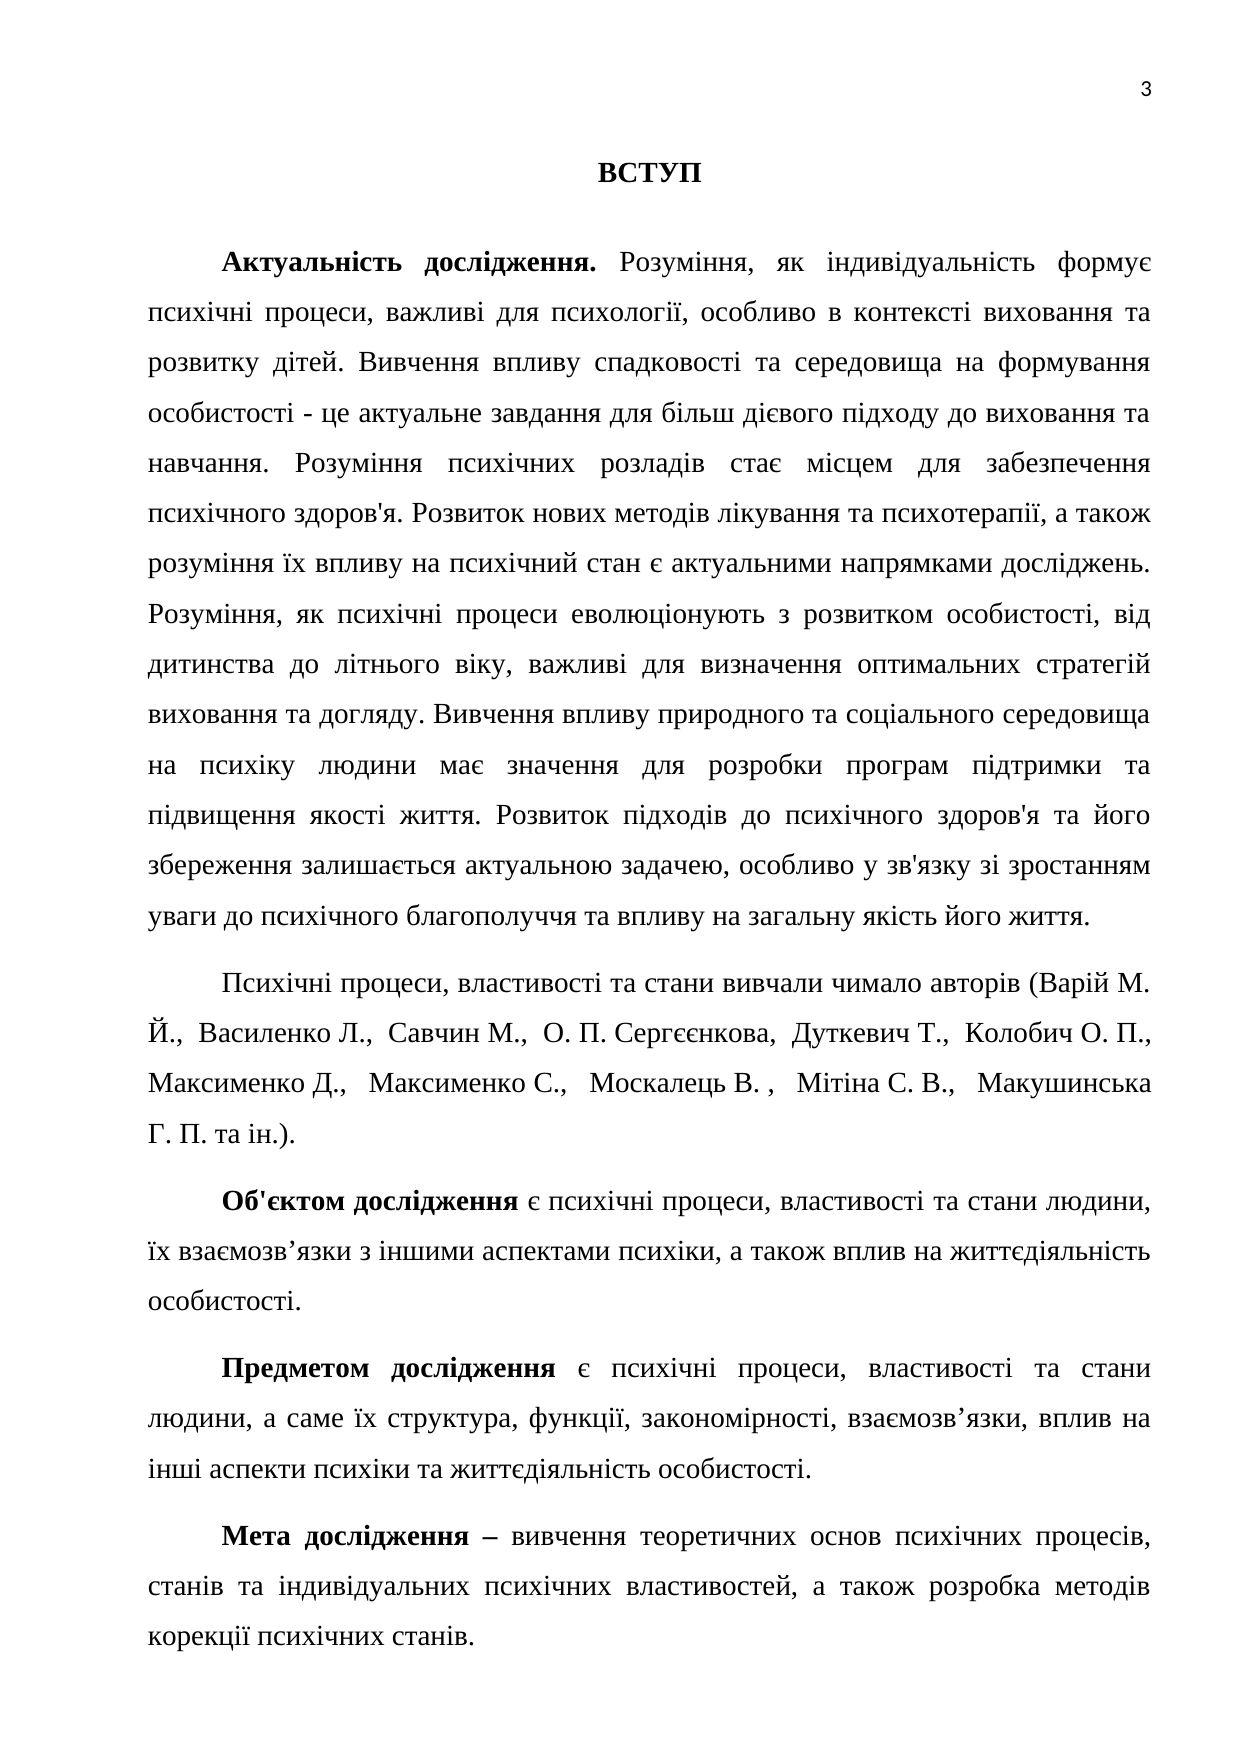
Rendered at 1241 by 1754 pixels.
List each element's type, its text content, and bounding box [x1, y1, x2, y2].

text Мета дослідження – вивчення теоретичних основ психічних процесів, станів та індивідуальних психічних властивостей, а також розробка методів корекції психічних станів. [148, 1518, 1152, 1652]
text Об'єктом дослідження є психічні процеси, властивості та стани людини, їх взаємозв’язки з іншими аспектами психіки, а також вплив на життєдіяльність особистості. [148, 1183, 1152, 1317]
subtitle ВСТУП [148, 155, 1152, 188]
text Предметом дослідження є психічні процеси, властивості та стани людини, а саме їх структура, функції, закономірності, взаємозв’язки, вплив на інші аспекти психіки та життєдіяльність особистості. [148, 1350, 1152, 1484]
text Психічні процеси, властивості та стани вивчали чимало авторів (Варій М. Й., Василенко Л., Савчин М., О. П. Сергєєнкова, Дуткевич Т., Колобич О. П., Максименко Д., Максименко С., Москалець В. , Мітіна С. В., Макушинська Г. П. та ін.). [148, 965, 1152, 1149]
text Актуальність дослідження. Розуміння, як індивідуальність формує психічні процеси, важливі для психології, особливо в контексті виховання та розвитку дітей. Вивчення впливу спадковості та середовища на формування особистості - це актуальне завдання для більш дієвого підходу до виховання та навчання. Розуміння психічних розладів стає місцем для забезпечення психічного здоров'я. Розвиток нових методів лікування та психотерапії, а також розуміння їх впливу на психічний стан є актуальними напрямками досліджень. Розуміння, як психічні процеси еволюціонують з розвитком особистості, від дитинства до літнього віку, важливі для визначення оптимальних стратегій виховання та догляду. Вивчення впливу природного та соціального середовища на психіку людини має значення для розробки програм підтримки та підвищення якості життя. Розвиток підходів до психічного здоров'я та його збереження залишається актуальною задачею, особливо у зв'язку зі зростанням уваги до психічного благополуччя та впливу на загальну якість його життя. [148, 244, 1152, 931]
